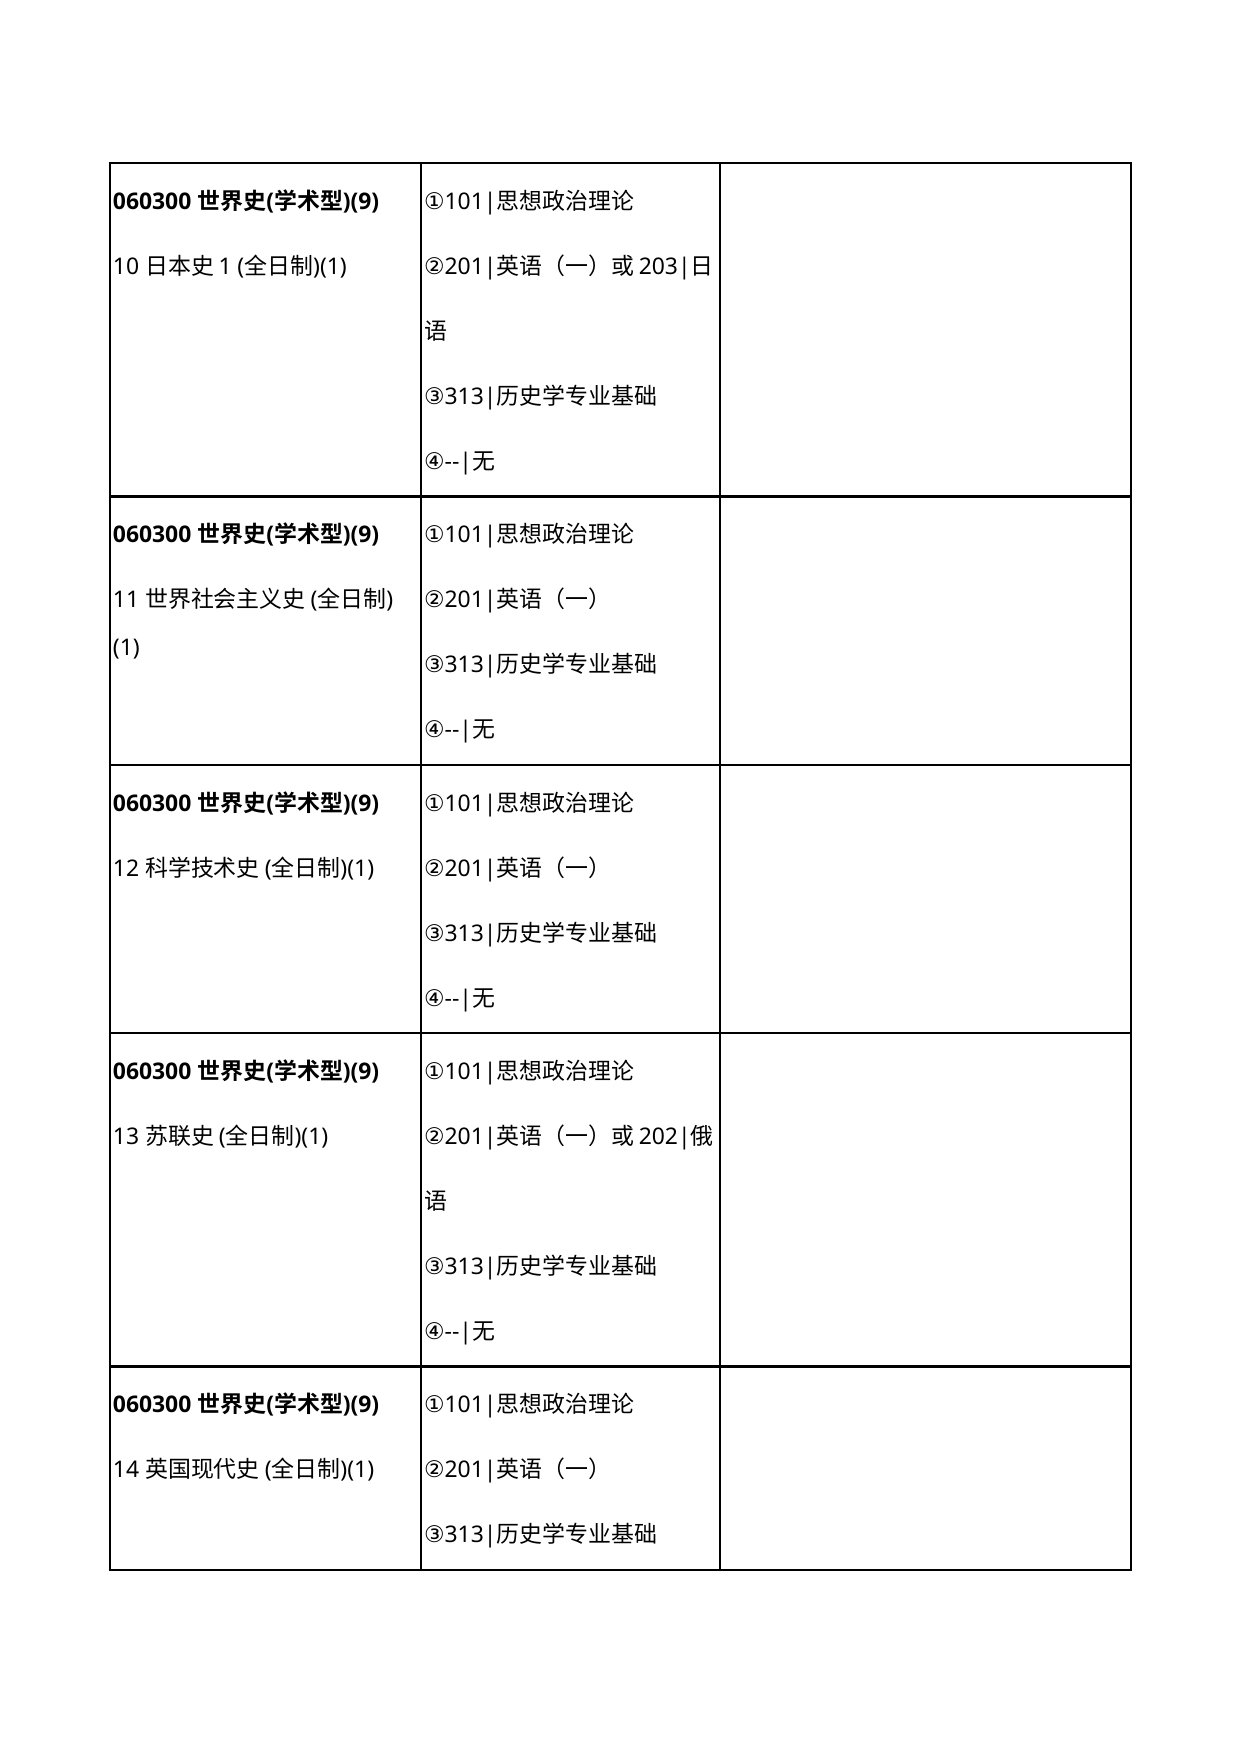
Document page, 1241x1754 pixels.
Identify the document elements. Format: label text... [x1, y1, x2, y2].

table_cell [422, 1368, 719, 1569]
table_cell 060300 世界史(学术型)(9) 12 科学技术史 (全日制)(1) [111, 766, 420, 1032]
table_cell ①101|思想政治理论 ②201|英语（一） ③313|历史学专业基础 ④--|无 [422, 766, 719, 1032]
table_cell [721, 1034, 1130, 1365]
table_cell [721, 766, 1130, 1032]
table_cell ①101|思想政治理论 ②201|英语（一）或202|俄语 ③313|历史学专业基础 ④--|无 [422, 1034, 719, 1365]
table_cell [422, 498, 719, 764]
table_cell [111, 1368, 420, 1569]
table_cell 060300 世界史(学术型)(9) 10 日本史1 (全日制)(1) [111, 164, 420, 495]
table_cell [721, 498, 1130, 764]
table_cell ①101|思想政治理论 ②201|英语（一）或203|日语 ③313|历史学专业基础 ④--|无 [422, 164, 719, 495]
table_cell 060300 世界史(学术型)(9) 11 世界社会主义史 (全日制)(1) [111, 498, 420, 764]
table_cell [721, 164, 1130, 495]
table_cell 060300 世界史(学术型)(9) 13 苏联史 (全日制)(1) [111, 1034, 420, 1365]
table_cell [721, 1368, 1130, 1569]
